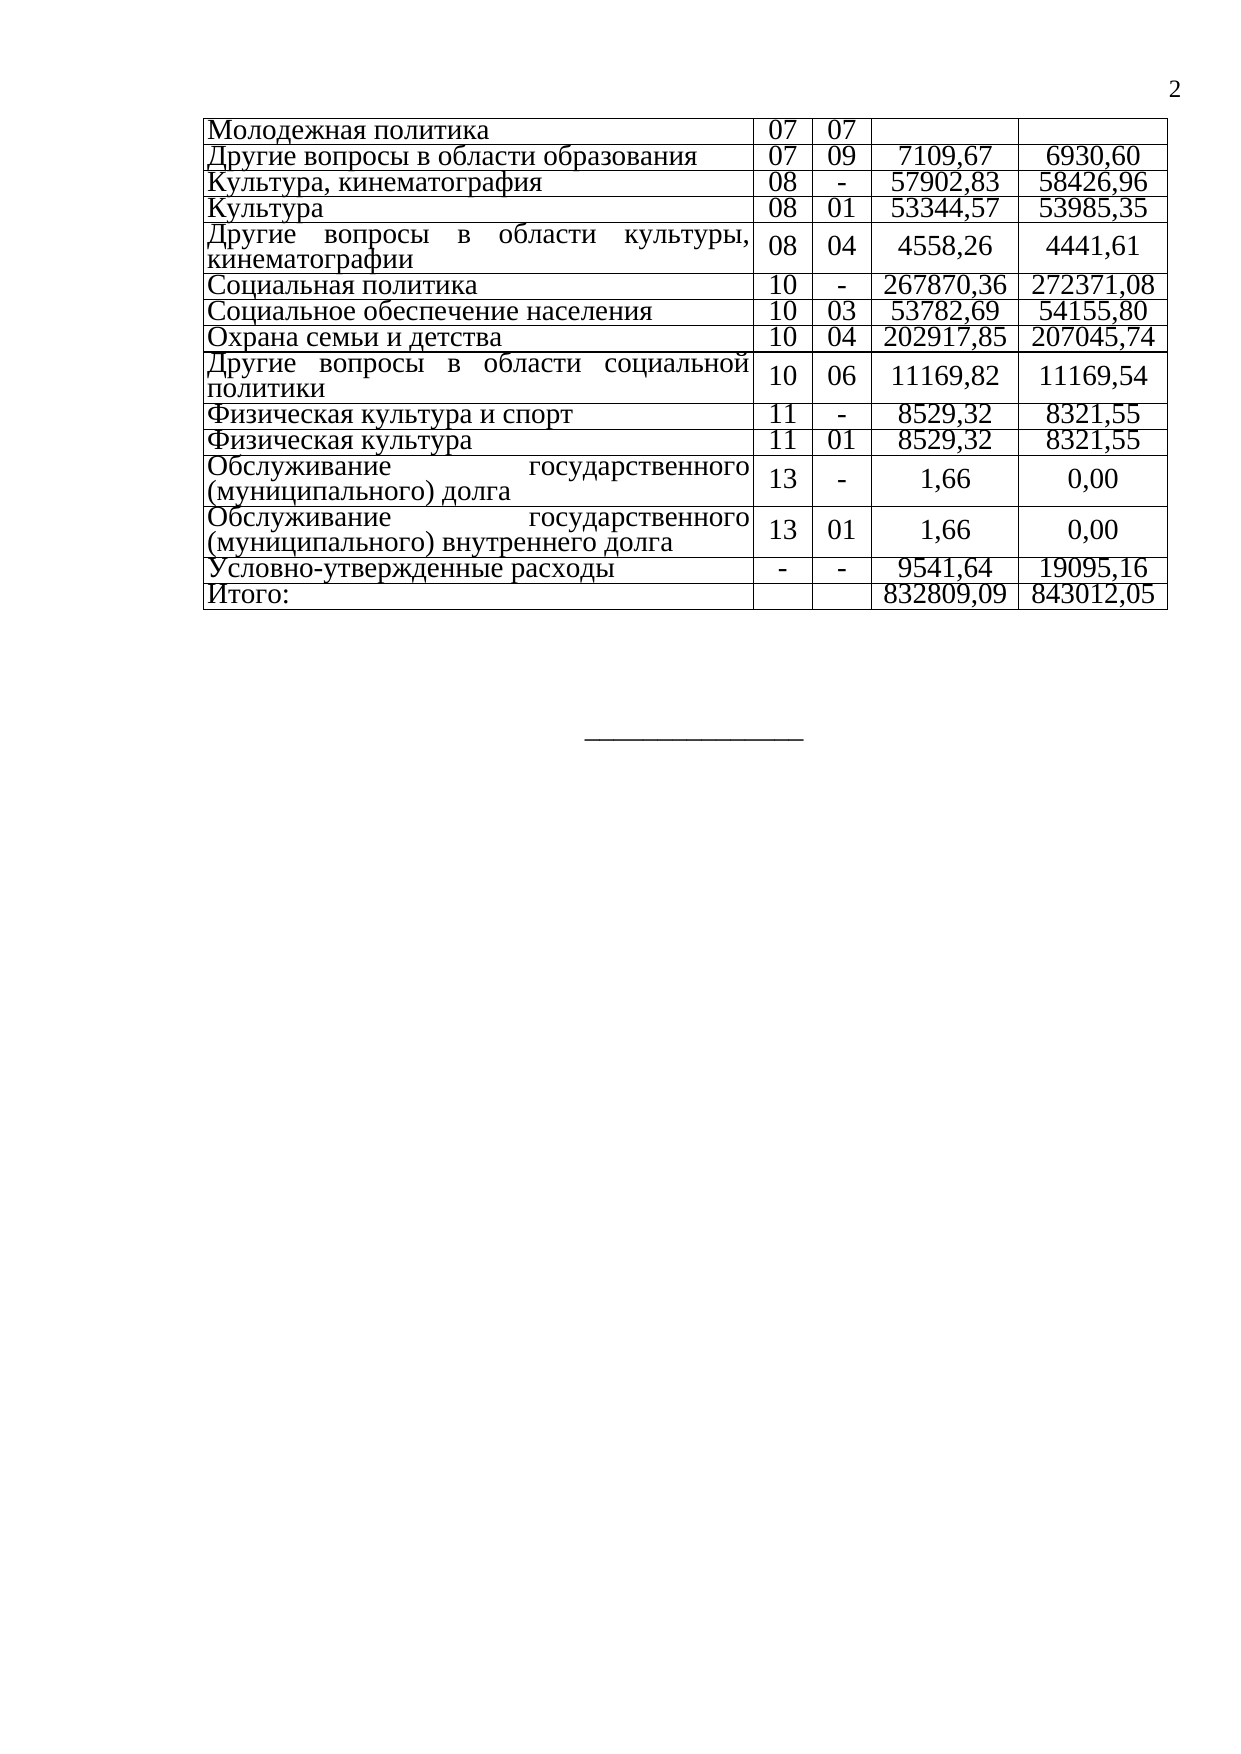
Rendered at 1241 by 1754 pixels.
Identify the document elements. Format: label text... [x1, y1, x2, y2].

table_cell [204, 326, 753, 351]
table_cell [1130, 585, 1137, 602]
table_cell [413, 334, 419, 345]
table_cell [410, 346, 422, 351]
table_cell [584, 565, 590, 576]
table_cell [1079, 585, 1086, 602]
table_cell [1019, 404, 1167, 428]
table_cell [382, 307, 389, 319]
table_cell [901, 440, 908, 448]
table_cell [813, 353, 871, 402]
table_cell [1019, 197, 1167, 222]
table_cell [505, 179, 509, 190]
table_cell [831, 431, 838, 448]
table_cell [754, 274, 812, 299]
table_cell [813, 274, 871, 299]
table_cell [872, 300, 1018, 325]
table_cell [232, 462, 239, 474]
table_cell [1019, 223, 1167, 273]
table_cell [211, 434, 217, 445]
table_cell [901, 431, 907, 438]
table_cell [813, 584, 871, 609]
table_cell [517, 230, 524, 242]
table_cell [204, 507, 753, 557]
text _______________ [207, 710, 1181, 744]
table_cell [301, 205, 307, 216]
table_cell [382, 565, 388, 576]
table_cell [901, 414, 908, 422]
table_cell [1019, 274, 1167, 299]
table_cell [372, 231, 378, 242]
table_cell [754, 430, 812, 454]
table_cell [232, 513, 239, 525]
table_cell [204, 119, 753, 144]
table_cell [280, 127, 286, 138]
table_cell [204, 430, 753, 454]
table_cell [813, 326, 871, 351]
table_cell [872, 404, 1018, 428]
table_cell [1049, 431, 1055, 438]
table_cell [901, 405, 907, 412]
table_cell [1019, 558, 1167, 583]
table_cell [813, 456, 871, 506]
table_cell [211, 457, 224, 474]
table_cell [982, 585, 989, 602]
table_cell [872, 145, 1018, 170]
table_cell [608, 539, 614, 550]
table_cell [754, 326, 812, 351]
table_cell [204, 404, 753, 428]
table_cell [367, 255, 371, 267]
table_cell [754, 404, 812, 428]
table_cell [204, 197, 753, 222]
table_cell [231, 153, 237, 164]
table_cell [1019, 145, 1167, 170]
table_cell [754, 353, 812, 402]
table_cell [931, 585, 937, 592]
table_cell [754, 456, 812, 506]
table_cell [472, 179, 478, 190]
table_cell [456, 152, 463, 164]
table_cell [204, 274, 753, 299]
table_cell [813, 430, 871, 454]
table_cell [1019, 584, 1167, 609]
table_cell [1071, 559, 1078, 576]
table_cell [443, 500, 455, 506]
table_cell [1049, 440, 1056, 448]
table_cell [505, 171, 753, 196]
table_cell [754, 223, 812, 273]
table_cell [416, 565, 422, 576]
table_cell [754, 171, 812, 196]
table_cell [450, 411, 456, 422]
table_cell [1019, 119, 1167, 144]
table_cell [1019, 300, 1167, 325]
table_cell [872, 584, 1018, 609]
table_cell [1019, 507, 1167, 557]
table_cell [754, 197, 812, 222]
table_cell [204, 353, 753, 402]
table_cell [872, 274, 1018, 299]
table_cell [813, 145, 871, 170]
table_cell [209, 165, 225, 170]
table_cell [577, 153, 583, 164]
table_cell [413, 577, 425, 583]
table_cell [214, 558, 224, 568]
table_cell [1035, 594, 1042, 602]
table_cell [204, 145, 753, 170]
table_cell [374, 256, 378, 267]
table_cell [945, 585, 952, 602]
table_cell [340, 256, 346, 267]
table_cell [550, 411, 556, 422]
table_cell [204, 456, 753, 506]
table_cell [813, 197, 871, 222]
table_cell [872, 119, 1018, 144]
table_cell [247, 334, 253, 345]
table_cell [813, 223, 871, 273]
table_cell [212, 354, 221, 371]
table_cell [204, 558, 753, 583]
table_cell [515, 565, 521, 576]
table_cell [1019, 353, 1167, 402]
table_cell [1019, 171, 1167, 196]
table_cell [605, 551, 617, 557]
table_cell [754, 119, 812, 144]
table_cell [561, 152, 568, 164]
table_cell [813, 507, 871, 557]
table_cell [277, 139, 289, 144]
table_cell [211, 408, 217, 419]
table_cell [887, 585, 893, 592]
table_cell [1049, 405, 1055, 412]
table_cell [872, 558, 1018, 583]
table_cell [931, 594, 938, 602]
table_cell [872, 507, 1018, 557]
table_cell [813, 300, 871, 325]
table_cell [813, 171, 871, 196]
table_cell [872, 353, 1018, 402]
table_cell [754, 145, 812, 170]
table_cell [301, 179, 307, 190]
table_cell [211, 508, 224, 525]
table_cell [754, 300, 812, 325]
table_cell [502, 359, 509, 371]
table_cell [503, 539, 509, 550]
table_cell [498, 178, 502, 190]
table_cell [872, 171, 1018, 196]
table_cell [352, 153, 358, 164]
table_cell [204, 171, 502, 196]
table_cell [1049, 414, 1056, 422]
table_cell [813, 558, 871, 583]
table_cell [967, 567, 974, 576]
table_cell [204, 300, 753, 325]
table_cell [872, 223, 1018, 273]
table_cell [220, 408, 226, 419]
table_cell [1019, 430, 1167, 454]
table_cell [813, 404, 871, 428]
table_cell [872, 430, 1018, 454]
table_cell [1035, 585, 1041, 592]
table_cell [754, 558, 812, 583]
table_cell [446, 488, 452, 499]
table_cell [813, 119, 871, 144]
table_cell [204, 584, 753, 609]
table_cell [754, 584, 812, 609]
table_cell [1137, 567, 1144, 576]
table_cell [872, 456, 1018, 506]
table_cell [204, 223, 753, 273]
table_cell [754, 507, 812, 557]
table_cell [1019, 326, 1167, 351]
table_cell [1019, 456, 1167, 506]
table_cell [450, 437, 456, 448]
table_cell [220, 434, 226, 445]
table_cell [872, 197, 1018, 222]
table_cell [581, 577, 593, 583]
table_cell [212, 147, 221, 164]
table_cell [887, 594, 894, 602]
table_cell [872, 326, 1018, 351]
